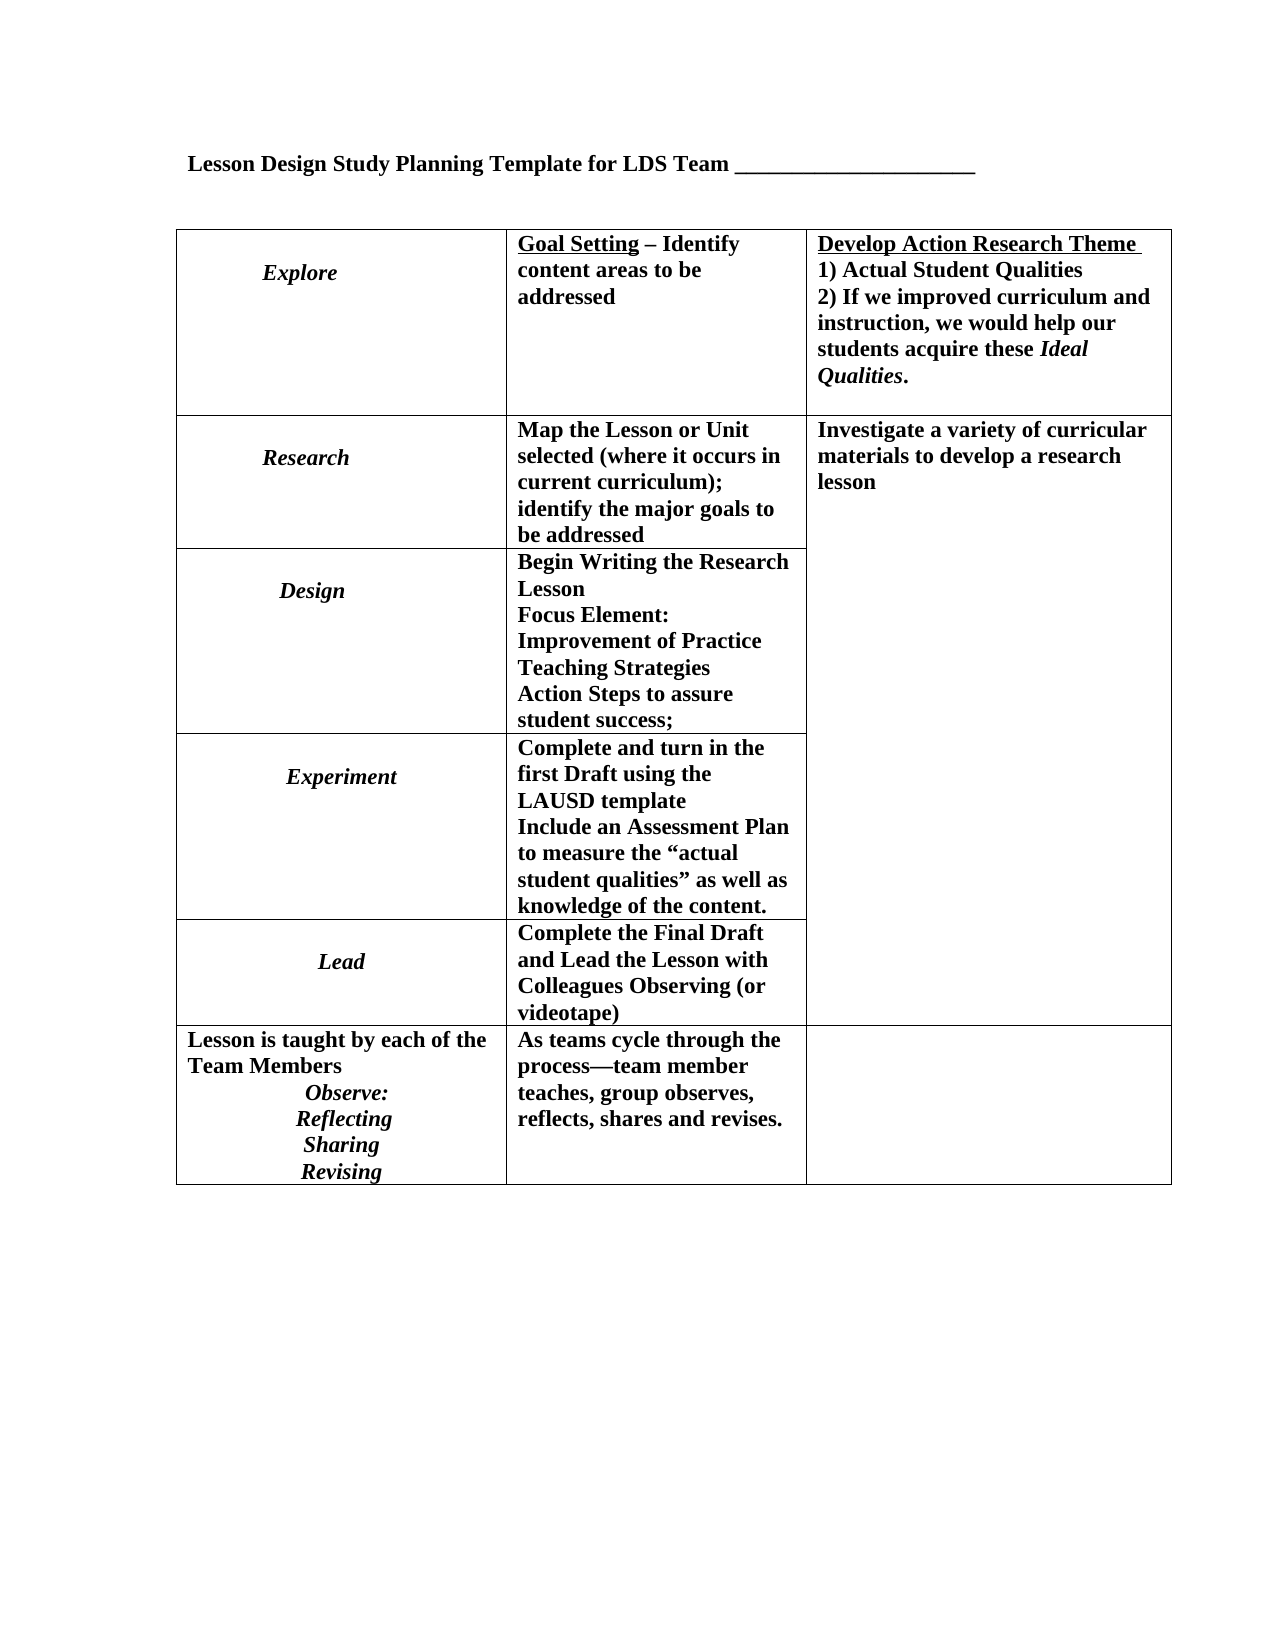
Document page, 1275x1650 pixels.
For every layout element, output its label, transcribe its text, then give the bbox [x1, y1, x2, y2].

text Lesson Design Study Planning Template for LDS Team _____________________ [187, 150, 1087, 176]
table_cell Investigate a variety of curricular materials to develop a research lesson [807, 416, 1171, 1025]
table_cell Lead [177, 920, 506, 1025]
table_header Goal Setting – Identify content areas to be addressed [507, 230, 806, 414]
table_header Develop Action Research Theme 1) Actual Student Qualities 2) If we improved curriculum and instruction, we would help our students acquire these Ideal Qualities. [807, 230, 1171, 414]
table_cell Complete the Final Draft and Lead the Lesson with Colleagues Observing (or videotape) [507, 920, 806, 1025]
table_cell Map the Lesson or Unit selected (where it occurs in current curriculum); identify the major goals to be addressed [507, 416, 806, 547]
table_cell Experiment [177, 734, 506, 918]
table_cell Begin Writing the Research Lesson Focus Element: Improvement of Practice Teaching Strategies Action Steps to assure student success; [507, 549, 806, 733]
table_header Explore [177, 230, 506, 414]
table_cell As teams cycle through the process—team member teaches, group observes, reflects, shares and revises. [507, 1026, 806, 1184]
table_cell Complete and turn in the first Draft using the LAUSD template Include an Assessment Plan to measure the “actual student qualities” as well as knowledge of the content. [507, 734, 806, 918]
table_cell Research [177, 416, 506, 547]
table_cell Design [177, 549, 506, 733]
table_cell Lesson is taught by each of the Team Members Observe: Reflecting Sharing Revising [177, 1026, 506, 1184]
table_cell [807, 1026, 1171, 1184]
